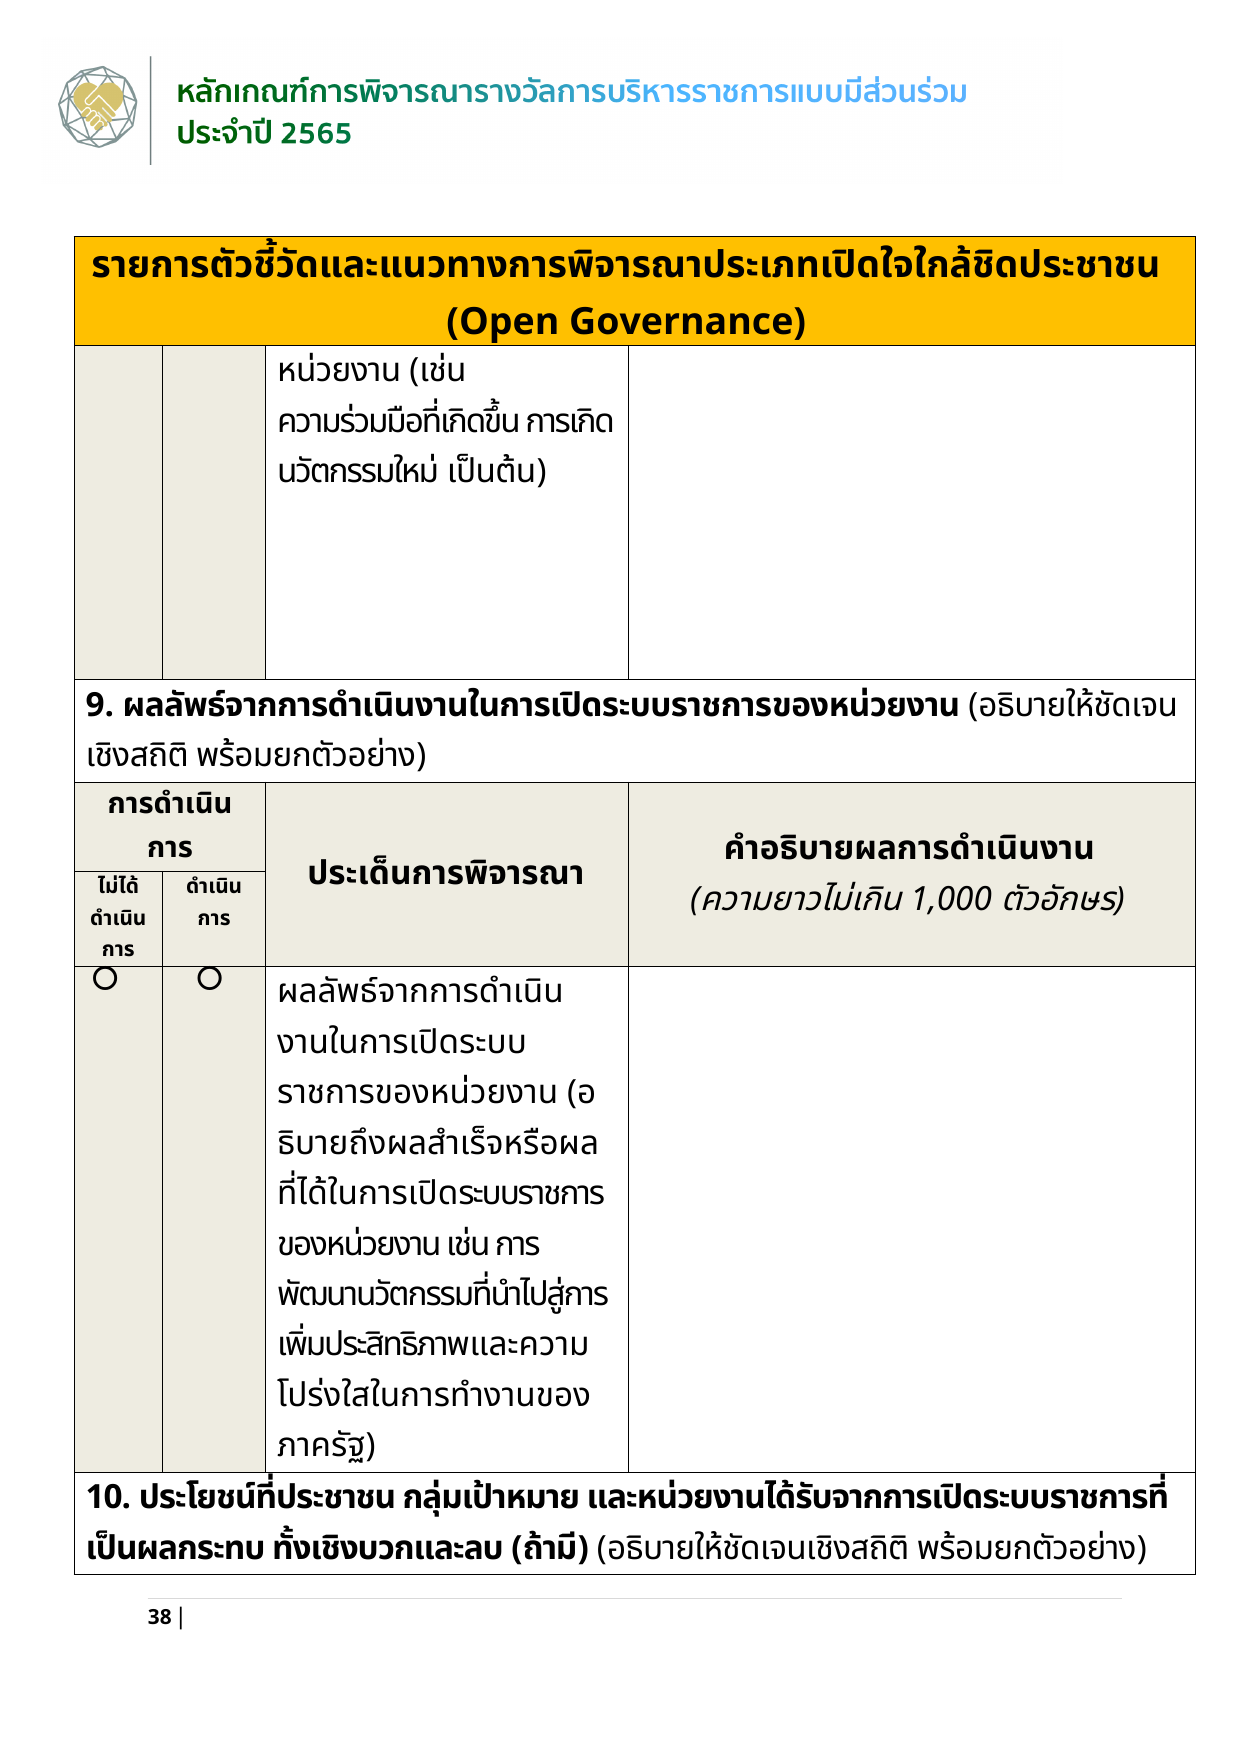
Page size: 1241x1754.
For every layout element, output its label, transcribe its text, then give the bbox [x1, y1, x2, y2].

table_cell ผลลัพธ์จากการดำเนินงานในการเปิดระบบราชการของหน่วยงาน (อธิบายถึงผลสำเร็จหรือผลที่ได้ในการเปิดระบบราชการของหน่วยงาน เช่น การพัฒนานวัตกรรมที่นำไปสู่การเพิ่มประสิทธิภาพและความโปร่งใสในการทำงานของภาครัฐ) [266, 967, 628, 1472]
table_cell [629, 346, 1195, 679]
table_cell [629, 967, 1195, 1472]
table_cell [163, 967, 265, 1472]
table_cell [75, 346, 162, 679]
table_header รายการตัวชี้วัดและแนวทางการพิจารณาประเภทเปิดใจใกล้ชิดประชาชน (Open Governance) [75, 237, 1195, 345]
table_cell [75, 967, 162, 1472]
table_cell ดำเนินการ [163, 872, 265, 966]
table_cell 10. ประโยชน์ที่ประชาชน กลุ่มเป้าหมาย และหน่วยงานได้รับจากการเปิดระบบราชการที่เป็นผลกระทบ ทั้งเชิงบวกและลบ (ถ้ามี) (อธิบายให้ชัดเจนเชิงสถิติ พร้อมยกตัวอย่าง) [75, 1473, 1195, 1574]
table_cell [163, 346, 265, 679]
table_cell ไม่ได้ดำเนินการ [75, 872, 162, 966]
table_cell ประเด็นการพิจารณา [266, 783, 628, 966]
table_cell 9. ผลลัพธ์จากการดำเนินงานในการเปิดระบบราชการของหน่วยงาน (อธิบายให้ชัดเจนเชิงสถิติ พร้อมยกตัวอย่าง) [75, 680, 1195, 782]
table_cell คำอธิบายผลการดำเนินงาน (ความยาวไม่เกิน 1,000 ตัวอักษร) [629, 783, 1195, 966]
picture [41, 37, 1064, 184]
table_cell ผลผลิตจากการดำเนินงานในการเปิดระบบราชการของหน่วยงาน (เช่น ความร่วมมือที่เกิดขึ้น การเกิดนวัตกรรมใหม่ เป็นต้น) [266, 346, 628, 679]
table_cell การดำเนินการ [75, 783, 265, 871]
